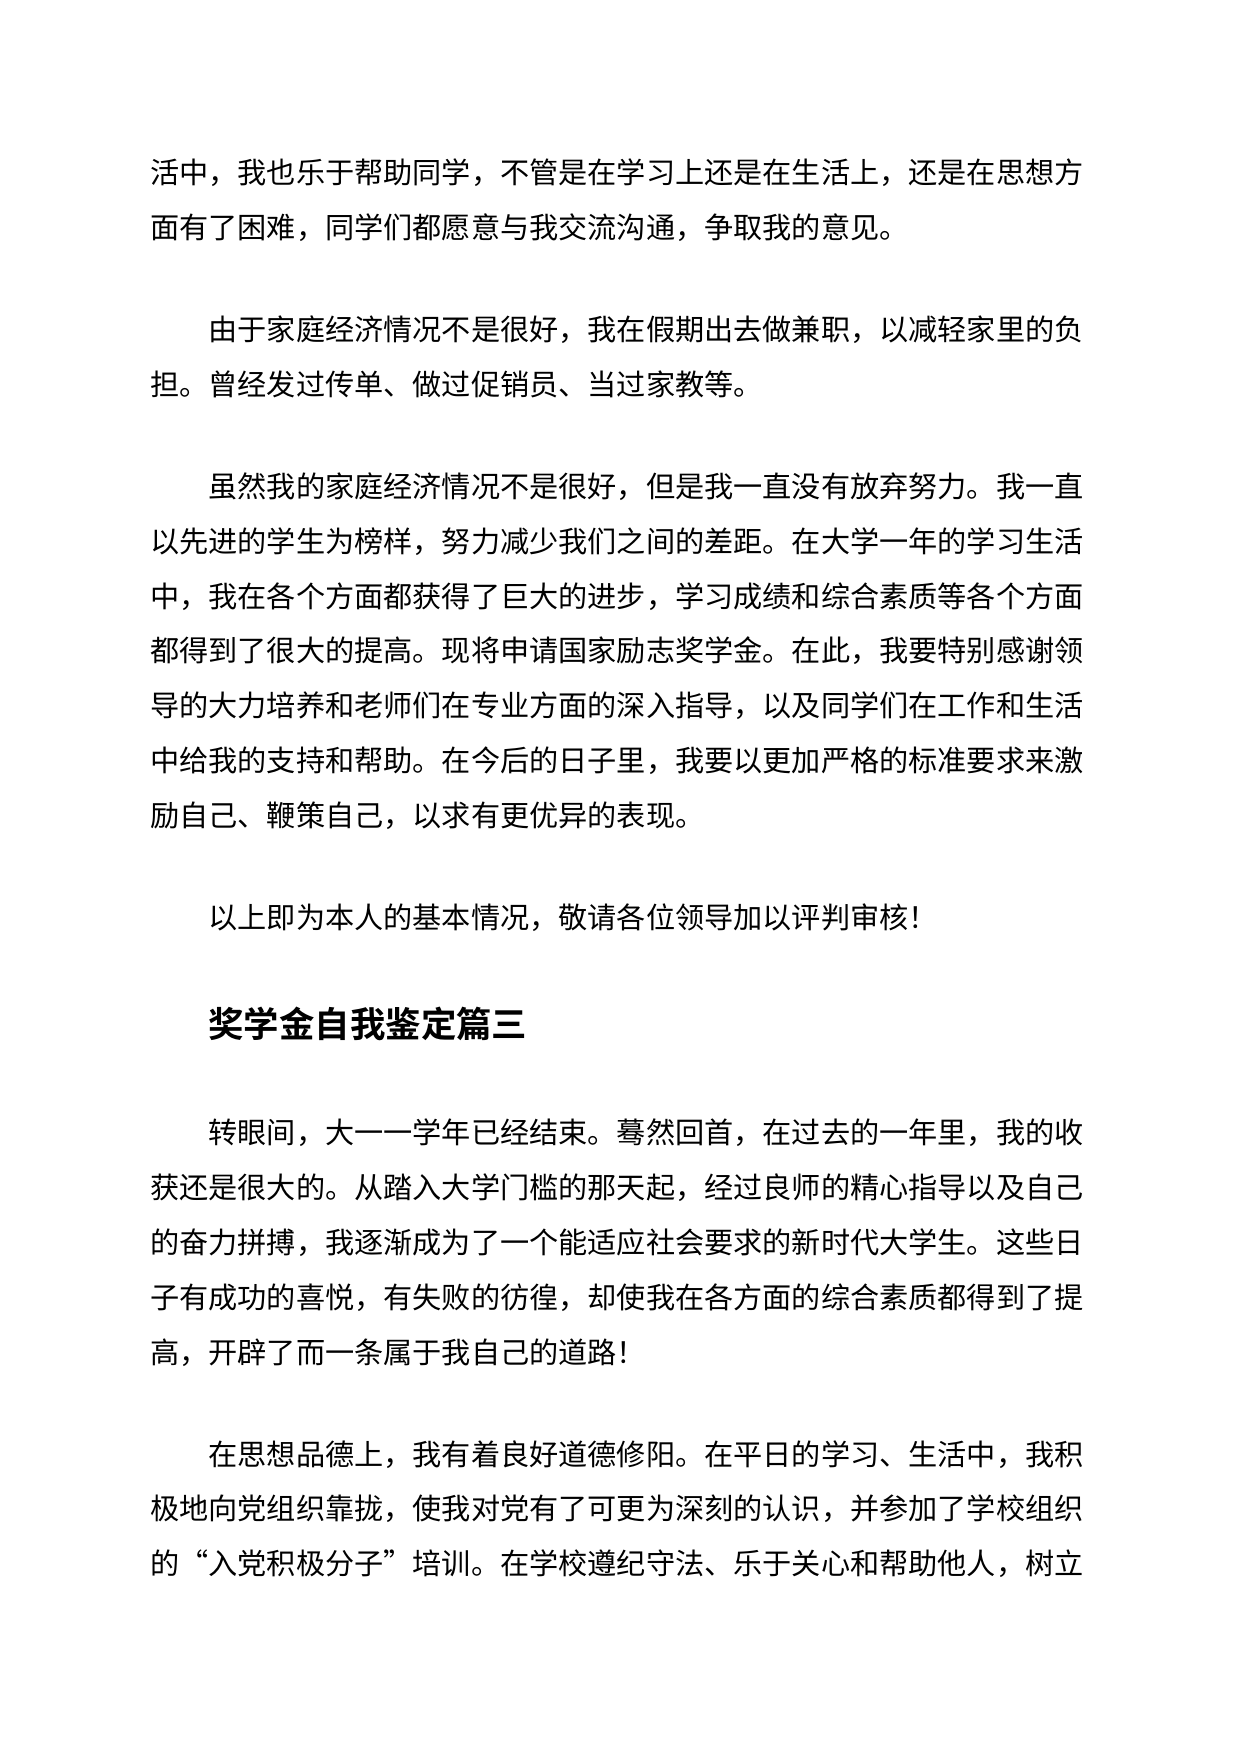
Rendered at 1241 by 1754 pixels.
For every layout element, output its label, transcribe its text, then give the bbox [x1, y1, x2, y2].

text 由于家庭经济情况不是很好，我在假期出去做兼职，以减轻家里的负担。曾经发过传单、做过促销员、当过家教等。 [150, 307, 1090, 404]
text 虽然我的家庭经济情况不是很好，但是我一直没有放弃努力。我一直以先进的学生为榜样，努力减少我们之间的差距。在大学一年的学习生活中，我在各个方面都获得了巨大的进步，学习成绩和综合素质等各个方面都得到了很大的提高。现将申请国家励志奖学金。在此，我要特别感谢领导的大力培养和老师们在专业方面的深入指导，以及同学们在工作和生活中给我的支持和帮助。在今后的日子里，我要以更加严格的标准要求来激励自己、鞭策自己，以求有更优异的表现。 [150, 463, 1090, 835]
text 奖学金自我鉴定篇三 [150, 996, 1090, 1047]
text 转眼间，大一一学年已经结束。蓦然回首，在过去的一年里，我的收获还是很大的。从踏入大学门槛的那天起，经过良师的精心指导以及自己的奋力拼搏，我逐渐成为了一个能适应社会要求的新时代大学生。这些日子有成功的喜悦，有失败的彷徨，却使我在各方面的综合素质都得到了提高，开辟了而一条属于我自己的道路！ [150, 1110, 1090, 1372]
text 以上即为本人的基本情况，敬请各位领导加以评判审核！ [150, 894, 1090, 937]
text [150, 1431, 1090, 1583]
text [150, 150, 1090, 247]
